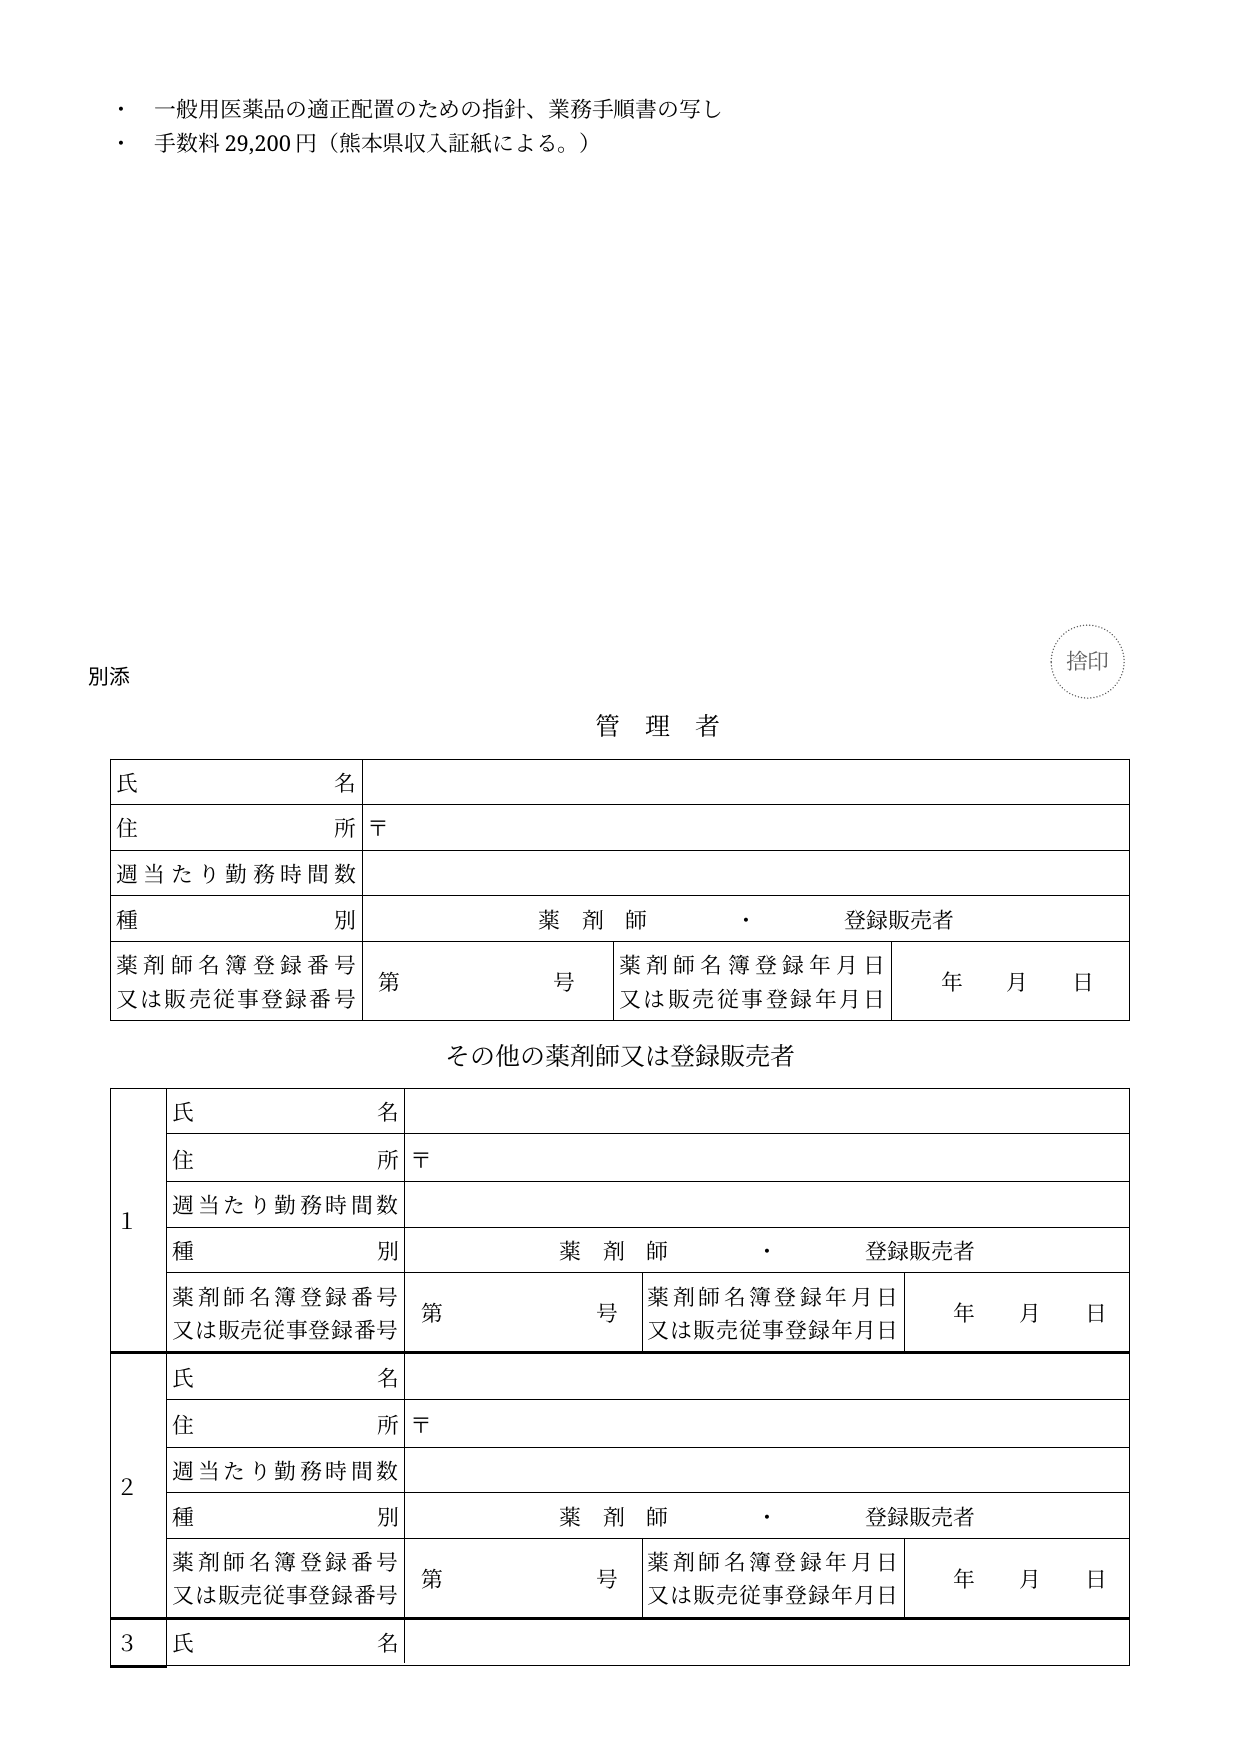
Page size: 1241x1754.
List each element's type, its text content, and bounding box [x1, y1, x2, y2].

table_header 氏名 [111, 760, 362, 804]
table_cell 薬剤師名簿登録番号 又は販売従事登録番号 [167, 1273, 404, 1351]
table_cell 種別 [111, 896, 362, 941]
table_cell 住所 [111, 805, 362, 850]
table_cell 第 号 [405, 1539, 642, 1617]
text 管 理 者 [89, 692, 1152, 758]
table_cell [405, 1354, 1129, 1399]
text その他の薬剤師又は登録販売者 [89, 1021, 1152, 1088]
table_cell 住所 [167, 1400, 404, 1447]
table_cell 週当たり勤務時間数 [167, 1448, 404, 1492]
table_cell 第 号 [363, 942, 613, 1020]
table_cell 薬剤師名簿登録年月日 又は販売従事登録年月日 [643, 1539, 904, 1617]
table_cell 氏名 [167, 1354, 404, 1399]
table_cell ３ [111, 1620, 166, 1664]
table_cell 週当たり勤務時間数 [111, 851, 362, 895]
table_cell 〒 [363, 805, 1129, 850]
table_cell 薬 剤 師 ・ 登録販売者 [363, 896, 1129, 941]
table_header [405, 1089, 1129, 1133]
table_cell 薬 剤 師 ・ 登録販売者 [405, 1493, 1129, 1538]
table_cell 年 月 日 [892, 942, 1129, 1020]
table_cell 週当たり勤務時間数 [167, 1182, 404, 1227]
table_cell 薬剤師名簿登録年月日 又は販売従事登録年月日 [643, 1273, 904, 1351]
table_cell [363, 851, 1129, 895]
table_cell 〒 [405, 1400, 1129, 1447]
table_header １ [111, 1089, 166, 1351]
table_cell 氏名 [167, 1620, 404, 1664]
table_cell 年 月 日 [905, 1539, 1129, 1617]
table_cell [405, 1182, 1129, 1227]
table_cell 住所 [167, 1134, 404, 1181]
table_cell 薬剤師名簿登録年月日 又は販売従事登録年月日 [614, 942, 891, 1020]
text ・ 一般用医薬品の適正配置のための指針、業務手順書の写し [89, 92, 1152, 125]
table_header [363, 760, 1129, 804]
text ・ 手数料29,200円（熊本県収入証紙による。） [89, 125, 1152, 158]
text 別添 [1110, 658, 1152, 692]
table_cell [405, 1448, 1129, 1492]
text 別添 [89, 658, 1066, 692]
table_cell 種別 [167, 1493, 404, 1538]
table_cell 薬剤師名簿登録番号 又は販売従事登録番号 [111, 942, 362, 1020]
table_cell 薬 剤 師 ・ 登録販売者 [405, 1228, 1129, 1272]
table_cell 薬剤師名簿登録番号 又は販売従事登録番号 [167, 1539, 404, 1617]
table_cell 年 月 日 [905, 1273, 1129, 1351]
table_cell 第 号 [405, 1273, 642, 1351]
table_cell ２ [111, 1354, 166, 1617]
table_cell 〒 [405, 1134, 1129, 1181]
table_cell [404, 1620, 1129, 1664]
table_cell 種別 [167, 1228, 404, 1272]
table_header 氏名 [167, 1089, 404, 1133]
